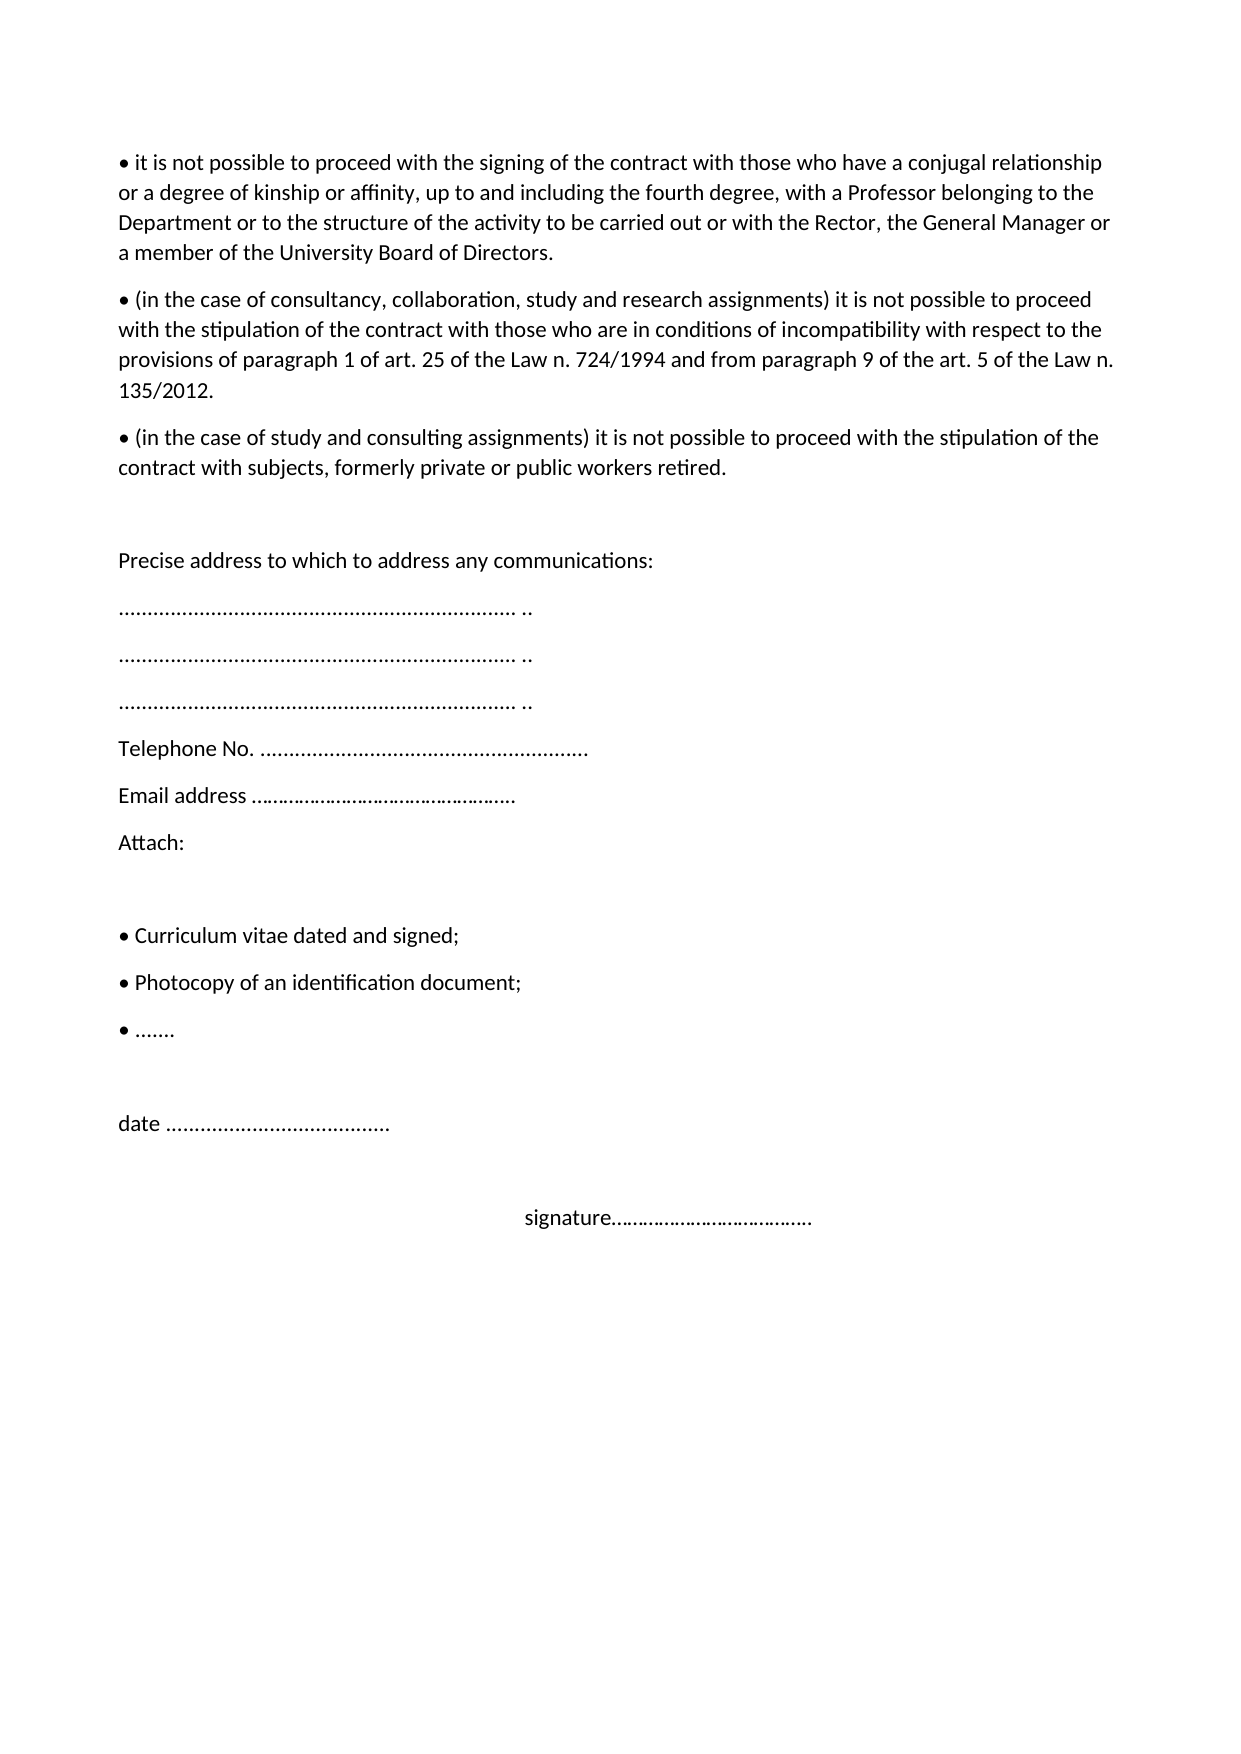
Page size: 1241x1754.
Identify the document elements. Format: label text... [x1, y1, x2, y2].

text Precise address to which to address any communications: [118, 547, 1122, 574]
text • Photocopy of an identification document; [118, 968, 1122, 996]
text ..................................................................... .. [118, 593, 1122, 621]
text Telephone No. ......................................................... [118, 734, 1122, 762]
text • (in the case of consultancy, collaboration, study and research assignments) it is not possible to proceed with the stipulation of the contract with those who are in conditions of incompatibility with respect to the provisions of paragraph 1 of art. 25 of the Law n. 724/1994 and from paragraph 9 of the art. 5 of the Law n. 135/2012. [118, 285, 1122, 404]
text • Curriculum vitae dated and signed; [118, 922, 1122, 949]
text ..................................................................... .. [118, 687, 1122, 715]
text • it is not possible to proceed with the signing of the contract with those who have a conjugal relationship or a degree of kinship or affinity, up to and including the fourth degree, with a Professor belonging to the Department or to the structure of the activity to be carried out or with the Rector, the General Manager or a member of the University Board of Directors. [118, 148, 1122, 266]
text date ....................................... [118, 1109, 1122, 1137]
text Email address ………………………………………….. [118, 781, 1122, 809]
text ..................................................................... .. [118, 640, 1122, 668]
text • (in the case of study and consulting assignments) it is not possible to proceed with the stipulation of the contract with subjects, formerly private or public workers retired. [118, 423, 1122, 481]
text Attach: [118, 828, 1122, 856]
text • ....... [118, 1015, 1122, 1043]
text signature……………………………….. [118, 1203, 1122, 1231]
